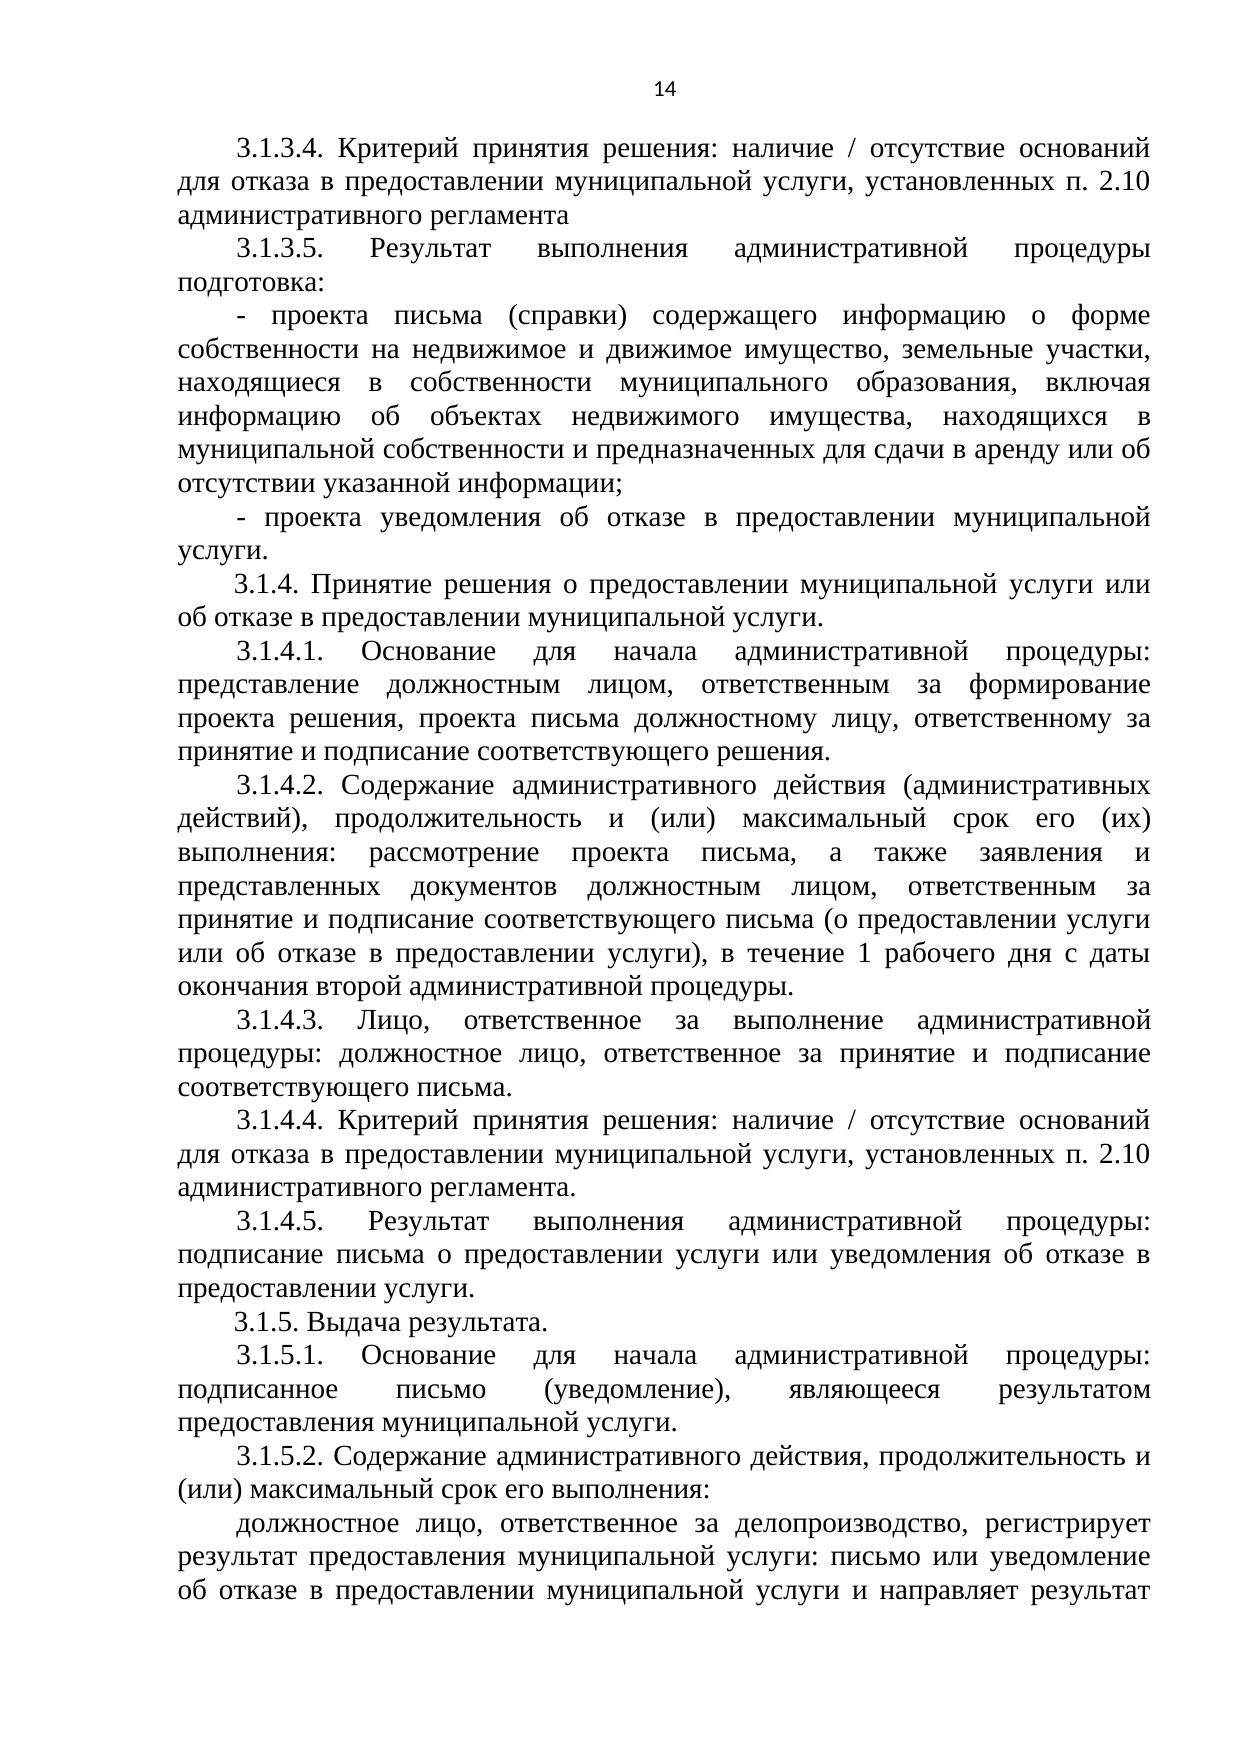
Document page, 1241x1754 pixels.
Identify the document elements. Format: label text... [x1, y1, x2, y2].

text 3.1.5. Выдача результата. [177, 1304, 1152, 1337]
text 3.1.4.1. Основание для начала административной процедуры: представление должностным лицом, ответственным за формирование проекта решения, проекта письма должностному лицу, ответственному за принятие и подписание соответствующего решения. [177, 633, 1152, 767]
text - проекта уведомления об отказе в предоставлении муниципальной услуги. [177, 499, 1152, 566]
text 3.1.4.2. Содержание административного действия (административных действий), продолжительность и (или) максимальный срок его (их) выполнения: рассмотрение проекта письма, а также заявления и представленных документов должностным лицом, ответственным за принятие и подписание соответствующего письма (о предоставлении услуги или об отказе в предоставлении услуги), в течение 1 рабочего дня с даты окончания второй административной процедуры. [177, 767, 1152, 1002]
text 3.1.4.4. Критерий принятия решения: наличие / отсутствие оснований для отказа в предоставлении муниципальной услуги, установленных п. 2.10 административного регламента. [177, 1102, 1152, 1203]
text 3.1.3.5. Результат выполнения административной процедуры подготовка: [177, 230, 1152, 297]
text 3.1.3.4. Критерий принятия решения: наличие / отсутствие оснований для отказа в предоставлении муниципальной услуги, установленных п. 2.10 административного регламента [177, 130, 1152, 230]
text 3.1.5.1. Основание для начала административной процедуры: подписанное письмо (уведомление), являющееся результатом предоставления муниципальной услуги. [177, 1337, 1152, 1438]
text 3.1.4.5. Результат выполнения административной процедуры: подписание письма о предоставлении услуги или уведомления об отказе в предоставлении услуги. [177, 1203, 1152, 1304]
text 3.1.4.3. Лицо, ответственное за выполнение административной процедуры: должностное лицо, ответственное за принятие и подписание соответствующего письма. [177, 1002, 1152, 1102]
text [177, 1505, 1152, 1606]
text 3.1.4. Принятие решения о предоставлении муниципальной услуги или об отказе в предоставлении муниципальной услуги. [177, 566, 1152, 633]
text 3.1.5.2. Содержание административного действия, продолжительность и (или) максимальный срок его выполнения: [177, 1438, 1152, 1505]
text - проекта письма (справки) содержащего информацию о форме собственности на недвижимое и движимое имущество, земельные участки, находящиеся в собственности муниципального образования, включая информацию об объектах недвижимого имущества, находящихся в муниципальной собственности и предназначенных для сдачи в аренду или об отсутствии указанной информации; [177, 297, 1152, 499]
